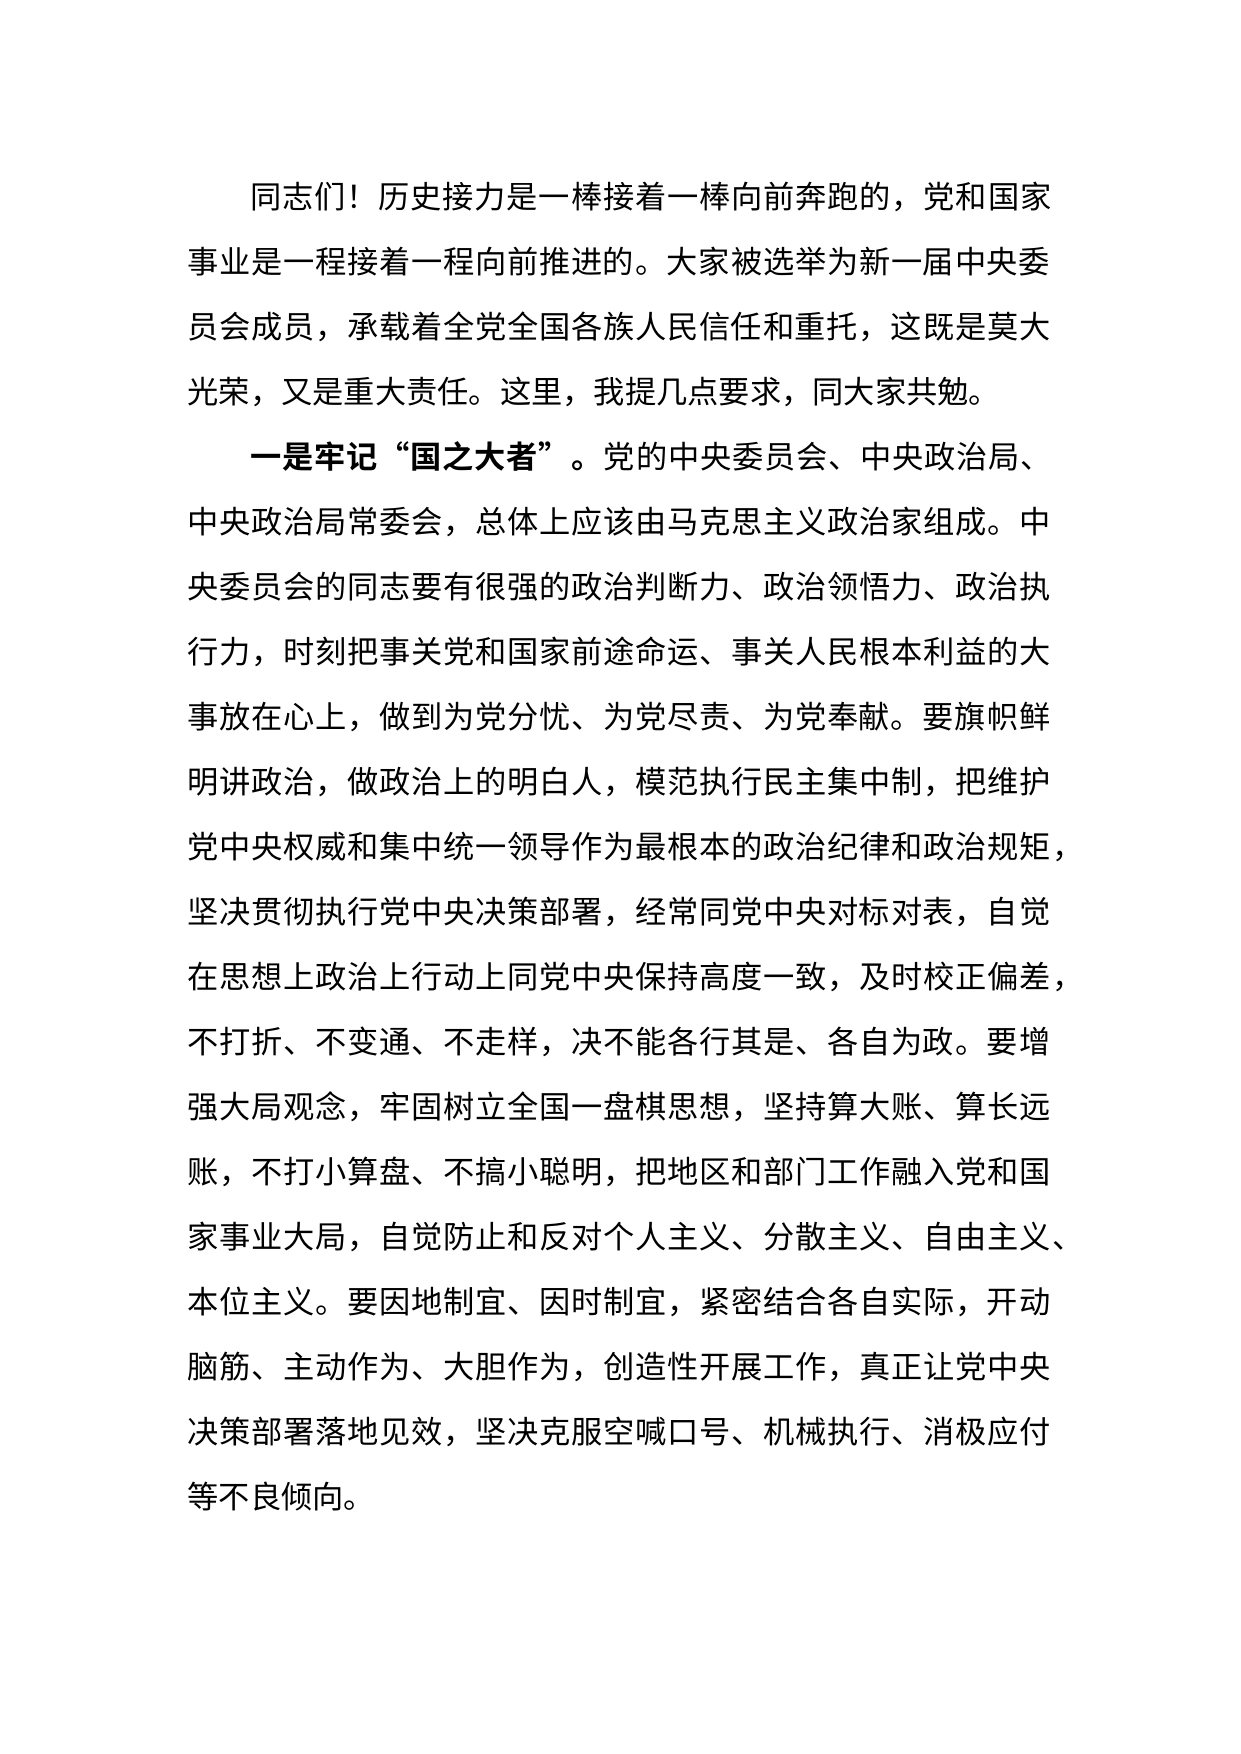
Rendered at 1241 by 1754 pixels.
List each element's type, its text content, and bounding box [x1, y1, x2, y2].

text 一是牢记“国之大者”。党的中央委员会、中央政治局、中央政治局常委会，总体上应该由马克思主义政治家组成。中央委员会的同志要有很强的政治判断力、政治领悟力、政治执行力，时刻把事关党和国家前途命运、事关人民根本利益的大事放在心上，做到为党分忧、为党尽责、为党奉献。要旗帜鲜明讲政治，做政治上的明白人，模范执行民主集中制，把维护党中央权威和集中统一领导作为最根本的政治纪律和政治规矩，坚决贯彻执行党中央决策部署，经常同党中央对标对表，自觉在思想上政治上行动上同党中央保持高度一致，及时校正偏差，不打折、不变通、不走样，决不能各行其是、各自为政。要增强大局观念，牢固树立全国一盘棋思想，坚持算大账、算长远账，不打小算盘、不搞小聪明，把地区和部门工作融入党和国家事业大局，自觉防止和反对个人主义、分散主义、自由主义、本位主义。要因地制宜、因时制宜，紧密结合各自实际，开动脑筋、主动作为、大胆作为，创造性开展工作，真正让党中央决策部署落地见效，坚决克服空喊口号、机械执行、消极应付等不良倾向。 [187, 422, 1053, 1527]
text 同志们！历史接力是一棒接着一棒向前奔跑的，党和国家事业是一程接着一程向前推进的。大家被选举为新一届中央委员会成员，承载着全党全国各族人民信任和重托，这既是莫大光荣，又是重大责任。这里，我提几点要求，同大家共勉。 [187, 162, 1053, 422]
